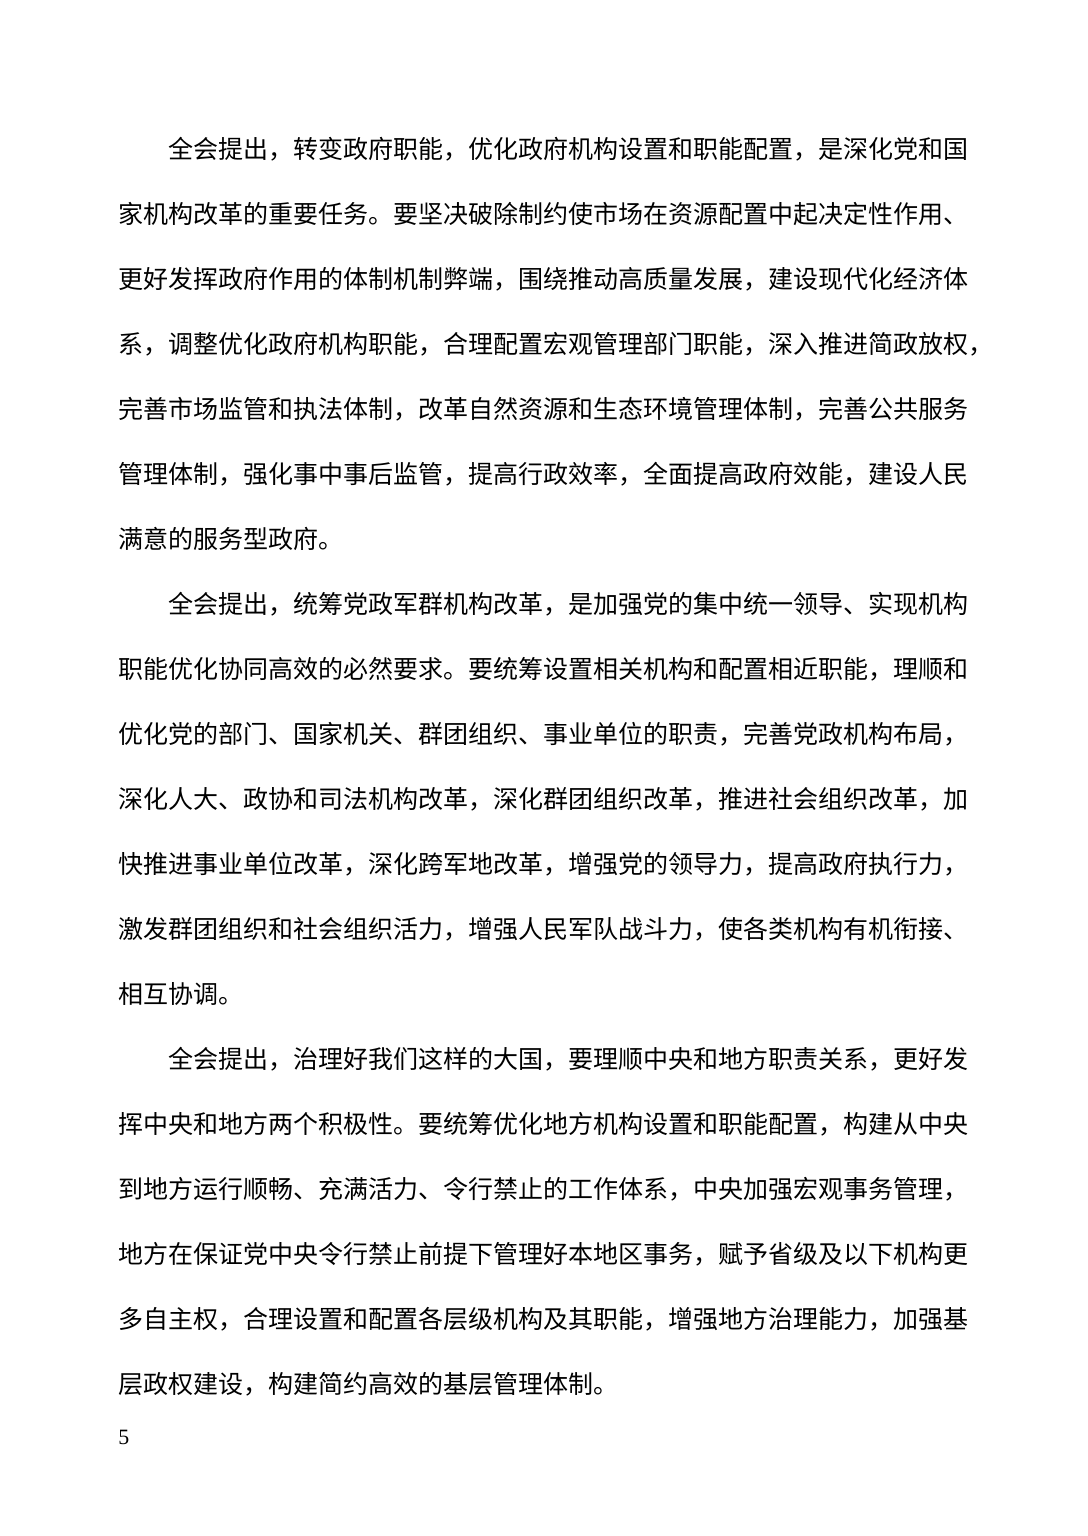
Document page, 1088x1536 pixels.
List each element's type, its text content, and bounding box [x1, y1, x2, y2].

text 全会提出，治理好我们这样的大国，要理顺中央和地方职责关系，更好发挥中央和地方两个积极性。要统筹优化地方机构设置和职能配置，构建从中央到地方运行顺畅、充满活力、令行禁止的工作体系，中央加强宏观事务管理，地方在保证党中央令行禁止前提下管理好本地区事务，赋予省级及以下机构更多自主权，合理设置和配置各层级机构及其职能，增强地方治理能力，加强基层政权建设，构建简约高效的基层管理体制。 [118, 1025, 969, 1415]
text 全会提出，转变政府职能，优化政府机构设置和职能配置，是深化党和国家机构改革的重要任务。要坚决破除制约使市场在资源配置中起决定性作用、更好发挥政府作用的体制机制弊端，围绕推动高质量发展，建设现代化经济体系，调整优化政府机构职能，合理配置宏观管理部门职能，深入推进简政放权，完善市场监管和执法体制，改革自然资源和生态环境管理体制，完善公共服务管理体制，强化事中事后监管，提高行政效率，全面提高政府效能，建设人民满意的服务型政府。 [118, 115, 969, 570]
text 全会提出，统筹党政军群机构改革，是加强党的集中统一领导、实现机构职能优化协同高效的必然要求。要统筹设置相关机构和配置相近职能，理顺和优化党的部门、国家机关、群团组织、事业单位的职责，完善党政机构布局，深化人大、政协和司法机构改革，深化群团组织改革，推进社会组织改革，加快推进事业单位改革，深化跨军地改革，增强党的领导力，提高政府执行力，激发群团组织和社会组织活力，增强人民军队战斗力，使各类机构有机衔接、相互协调。 [118, 570, 969, 1025]
